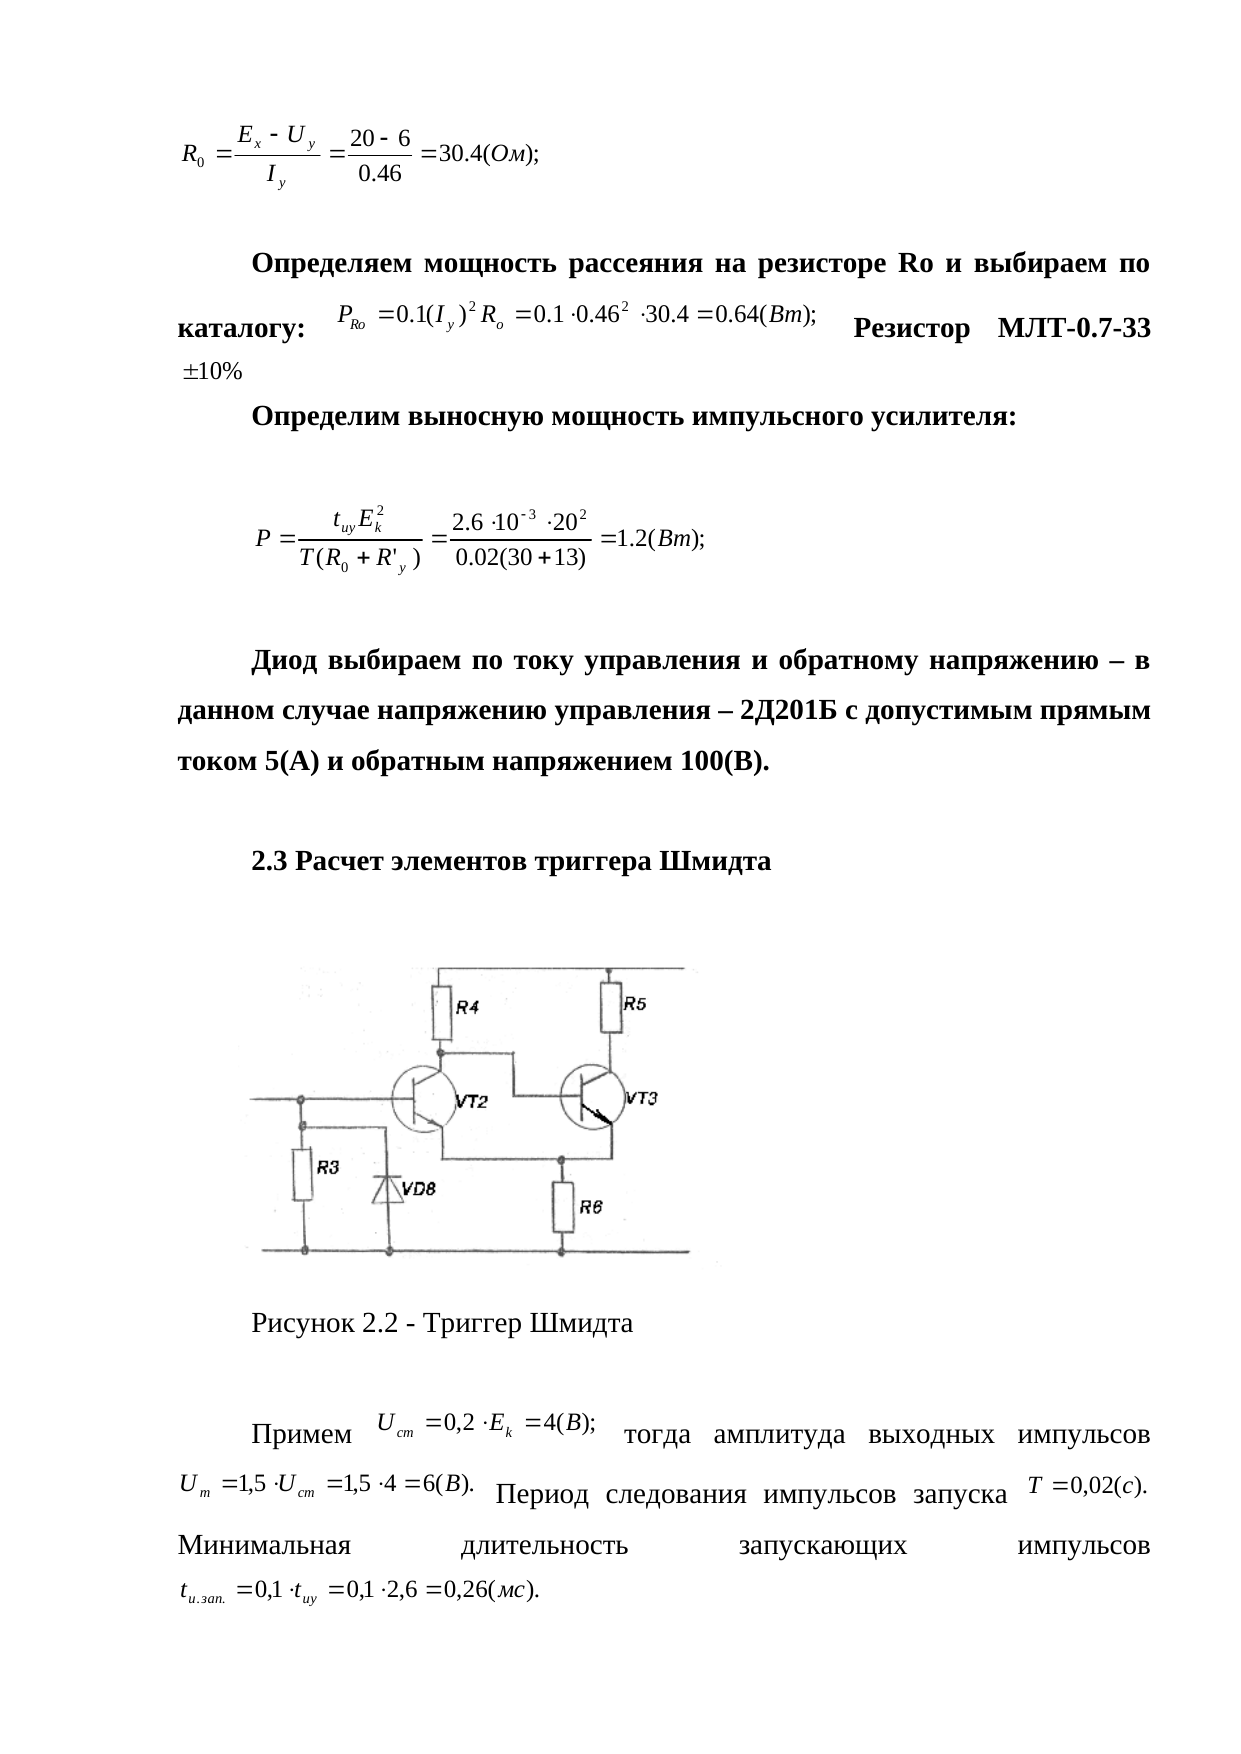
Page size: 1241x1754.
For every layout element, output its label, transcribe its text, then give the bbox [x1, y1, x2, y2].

text Рисунок 2.2 - Триггер Шмидта [177, 944, 1152, 1339]
text Примем тогда амплитуда выходных импульсов Период следования импульсов запуска Минимальная длительность запускающих импульсов [177, 1406, 1152, 1611]
text Диод выбираем по току управления и обратному напряжению – в данном случае напряжению управления – 2Д201Б с допустимым прямым током 5(А) и обратным напряжением 100(В). [177, 642, 1152, 776]
text 2.3 Расчет элементов триггера Шмидта [177, 843, 1152, 877]
text Определяем мощность рассеяния на резисторе Ro и выбираем по каталогу: Резистор МЛТ-0.7-33 [177, 245, 1152, 386]
text Определим выносную мощность импульсного усилителя: [177, 398, 1152, 431]
